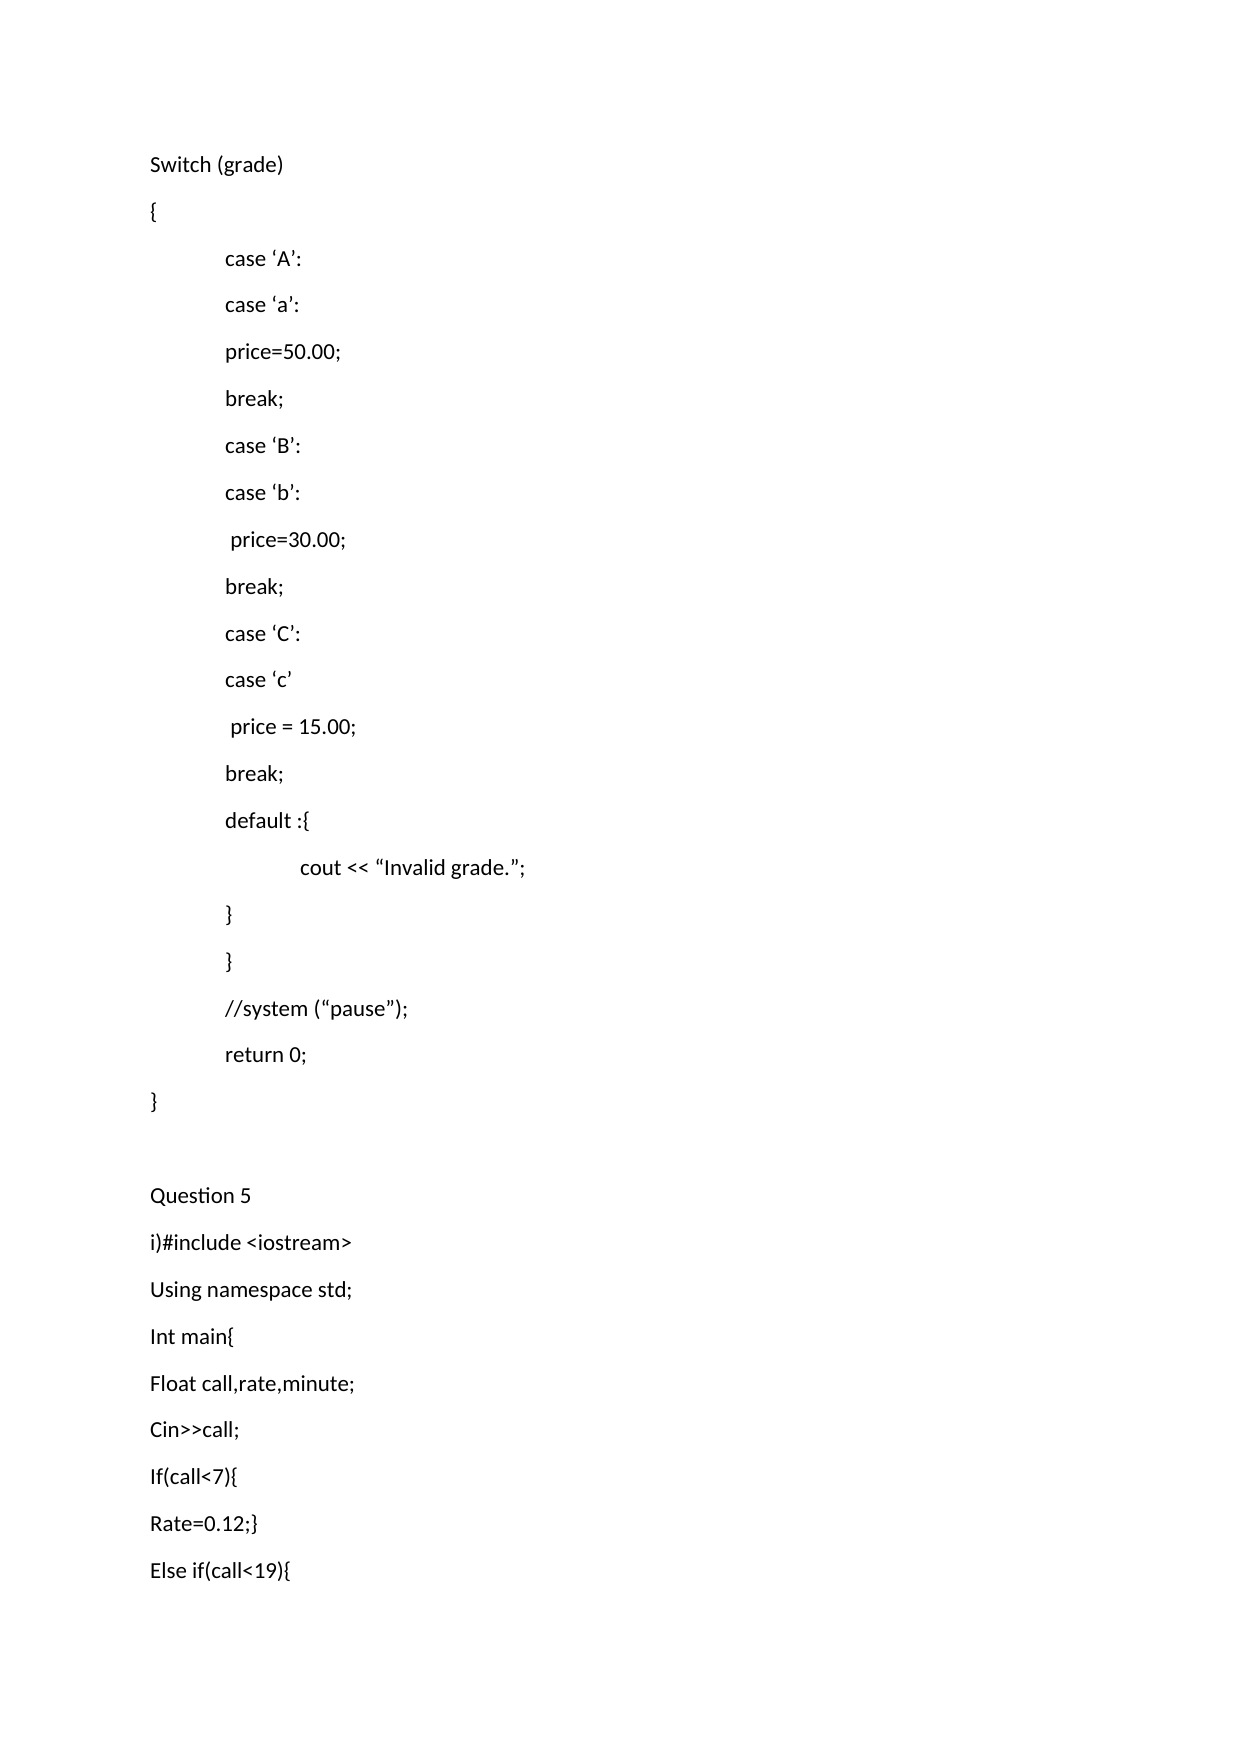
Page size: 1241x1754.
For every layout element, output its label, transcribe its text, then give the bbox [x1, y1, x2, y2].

text Cin>>call; [150, 1416, 1090, 1444]
text case ‘b’: [150, 478, 1090, 506]
text break; [150, 759, 1090, 787]
text Float call,rate,minute; [150, 1369, 1090, 1397]
text default :{ [150, 806, 1090, 834]
text } [150, 947, 1090, 975]
text case ‘C’: [150, 619, 1090, 647]
text price=50.00; [150, 337, 1090, 366]
text case ‘B’: [150, 431, 1090, 459]
text } [150, 900, 1090, 928]
text case ‘A’: [150, 244, 1090, 272]
text } [150, 1087, 1090, 1116]
text i)#include <iostream> [150, 1228, 1090, 1256]
text Rate=0.12;} [150, 1509, 1090, 1537]
text price=30.00; [150, 525, 1090, 553]
text break; [150, 384, 1090, 412]
text { [150, 197, 1090, 225]
text return 0; [150, 1041, 1090, 1069]
text cout << “Invalid grade.”; [150, 853, 1090, 881]
text price = 15.00; [150, 712, 1090, 741]
text Else if(call<19){ [150, 1556, 1090, 1584]
text break; [150, 572, 1090, 600]
text case ‘a’: [150, 291, 1090, 319]
text case ‘c’ [150, 666, 1090, 694]
text If(call<7){ [150, 1462, 1090, 1491]
text Switch (grade) [150, 150, 1090, 178]
text Using namespace std; [150, 1275, 1090, 1303]
text //system (“pause”); [150, 994, 1090, 1022]
text Int main{ [150, 1322, 1090, 1350]
text Question 5 [150, 1181, 1090, 1209]
